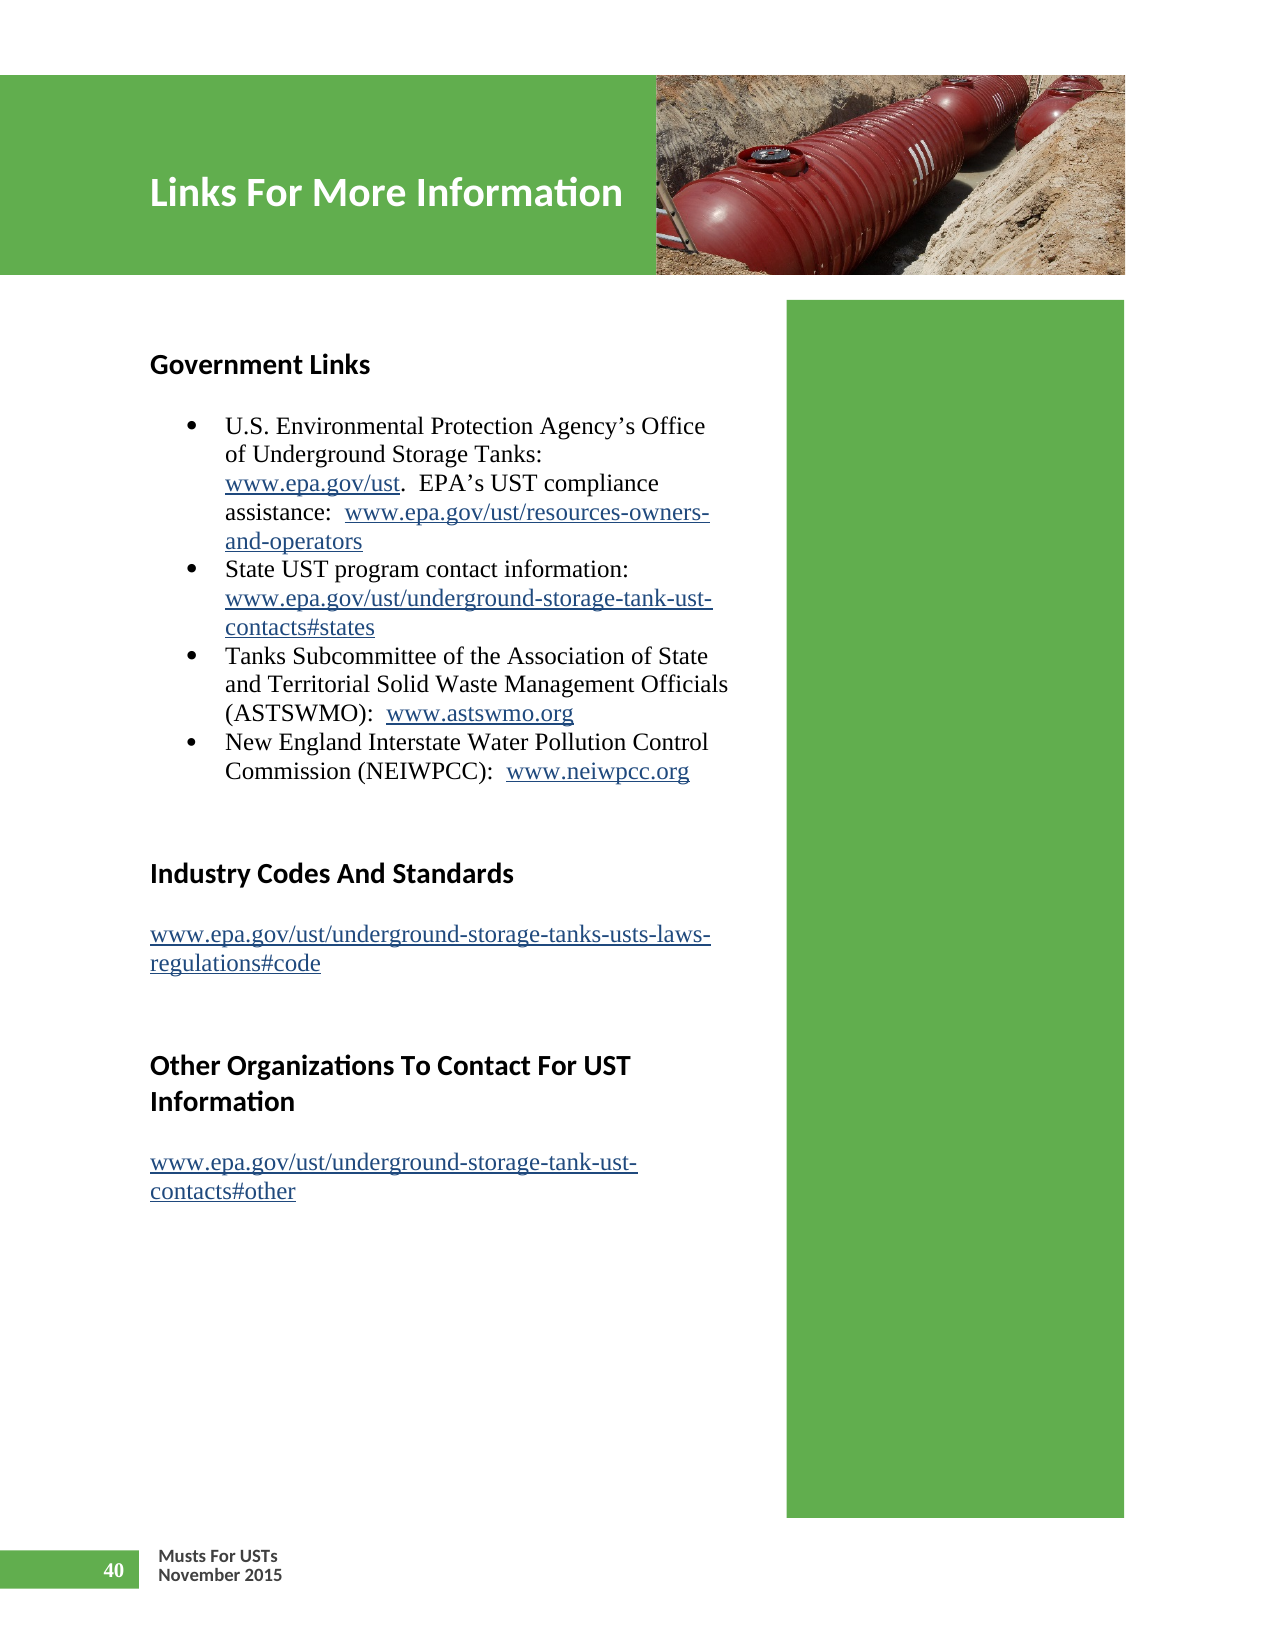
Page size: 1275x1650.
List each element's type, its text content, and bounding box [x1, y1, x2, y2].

list New England Interstate Water Pollution Control Commission (NEIWPCC): www.neiwpcc.org [187, 727, 731, 784]
text www.epa.gov/ust/underground-storage-tanks-usts-laws-regulations#code [150, 919, 731, 977]
subtitle Industry Codes And Standards [150, 855, 731, 891]
list U.S. Environmental Protection Agency’s Office of Underground Storage Tanks: www.epa.gov/ust. EPA’s UST compliance assistance: www.epa.gov/ust/resources-owners-and-operators [187, 411, 731, 554]
picture [656, 75, 1125, 275]
list Tanks Subcommittee of the Association of State and Territorial Solid Waste Management Officials (ASTSWMO): www.astswmo.org [187, 641, 731, 727]
list State UST program contact information: www.epa.gov/ust/underground-storage-tank-ust-contacts#states [187, 554, 731, 641]
text www.epa.gov/ust/underground-storage-tank-ust-contacts#other [150, 1147, 731, 1205]
subtitle Links For More Information [150, 166, 628, 217]
subtitle Other Organizations To Contact For UST Information [150, 1047, 731, 1118]
subtitle Government Links [150, 346, 731, 382]
